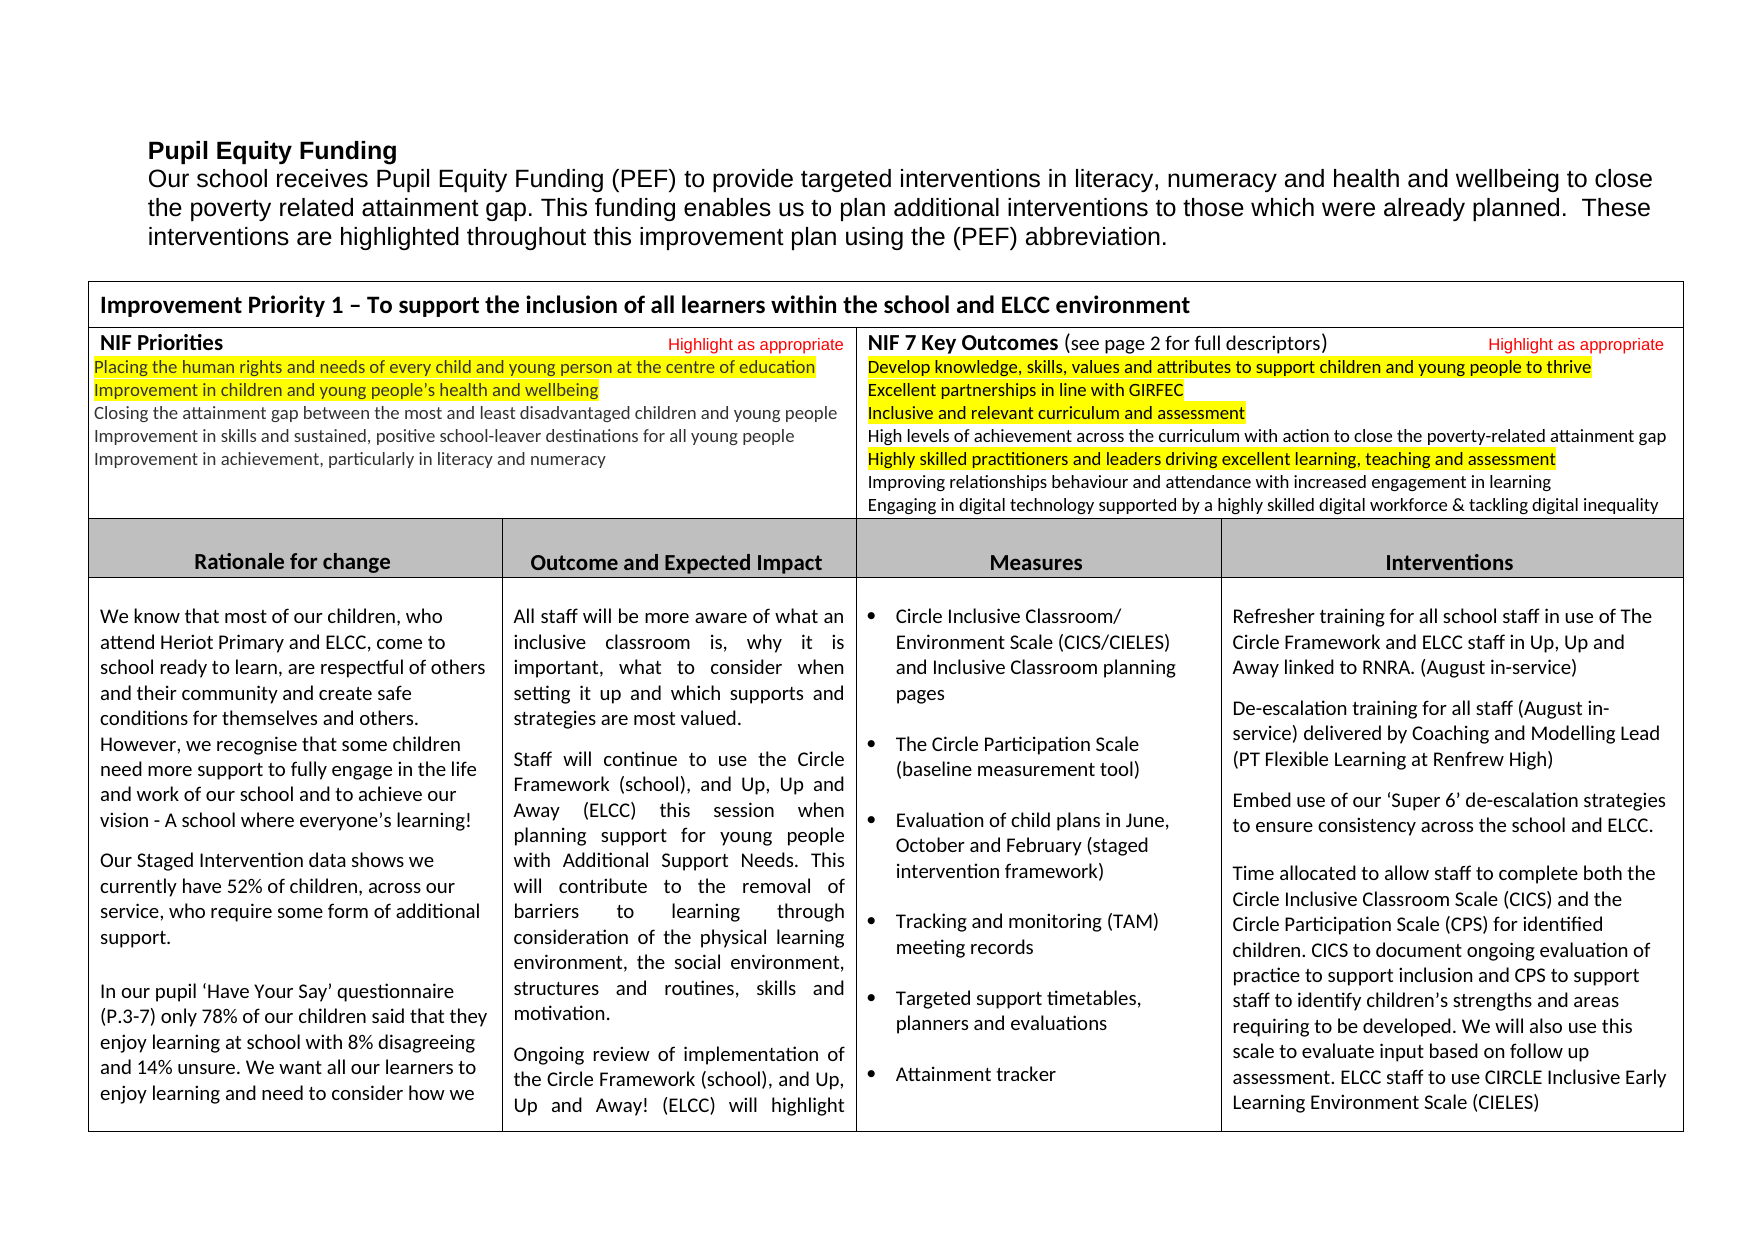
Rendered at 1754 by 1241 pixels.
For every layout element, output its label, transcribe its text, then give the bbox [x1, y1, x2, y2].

table_cell NIF Priorities Highlight as appropriate Placing the human rights and needs of every child and young person at the centre of education Improvement in children and young people’s health and wellbeing Closing the attainment gap between the most and least disadvantaged children and young people Improvement in skills and sustained, positive school-leaver destinations for all young people Improvement in achievement, particularly in literacy and numeracy [89, 328, 856, 518]
table_cell Outcome and Expected Impact [503, 519, 856, 577]
text Pupil Equity Funding [148, 136, 1695, 164]
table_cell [857, 578, 1221, 1131]
table_cell Interventions [1222, 519, 1683, 577]
table_cell Measures [857, 519, 1221, 577]
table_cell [503, 578, 856, 1131]
table_cell Rationale for change [89, 519, 502, 577]
text Our school receives Pupil Equity Funding (PEF) to provide targeted interventions in literacy, numeracy and health and wellbeing to close the poverty related attainment gap. This funding enables us to plan additional interventions to those which were already planned. These interventions are highlighted throughout this improvement plan using the (PEF) abbreviation. [148, 164, 1695, 251]
table_cell NIF 7 Key Outcomes (see page 2 for full descriptors) Highlight as appropriate Develop knowledge, skills, values and attributes to support children and young people to thrive Excellent partnerships in line with GIRFEC Inclusive and relevant curriculum and assessment High levels of achievement across the curriculum with action to close the poverty-related attainment gap Highly skilled practitioners and leaders driving excellent learning, teaching and assessment Improving relationships behaviour and attendance with increased engagement in learning Engaging in digital technology supported by a highly skilled digital workforce & tackling digital inequality Highlight as appropriate [857, 328, 1683, 518]
table_header Improvement Priority 1 – To support the inclusion of all learners within the school and ELCC environment [89, 282, 1683, 327]
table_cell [1222, 578, 1683, 1131]
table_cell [89, 578, 502, 1131]
